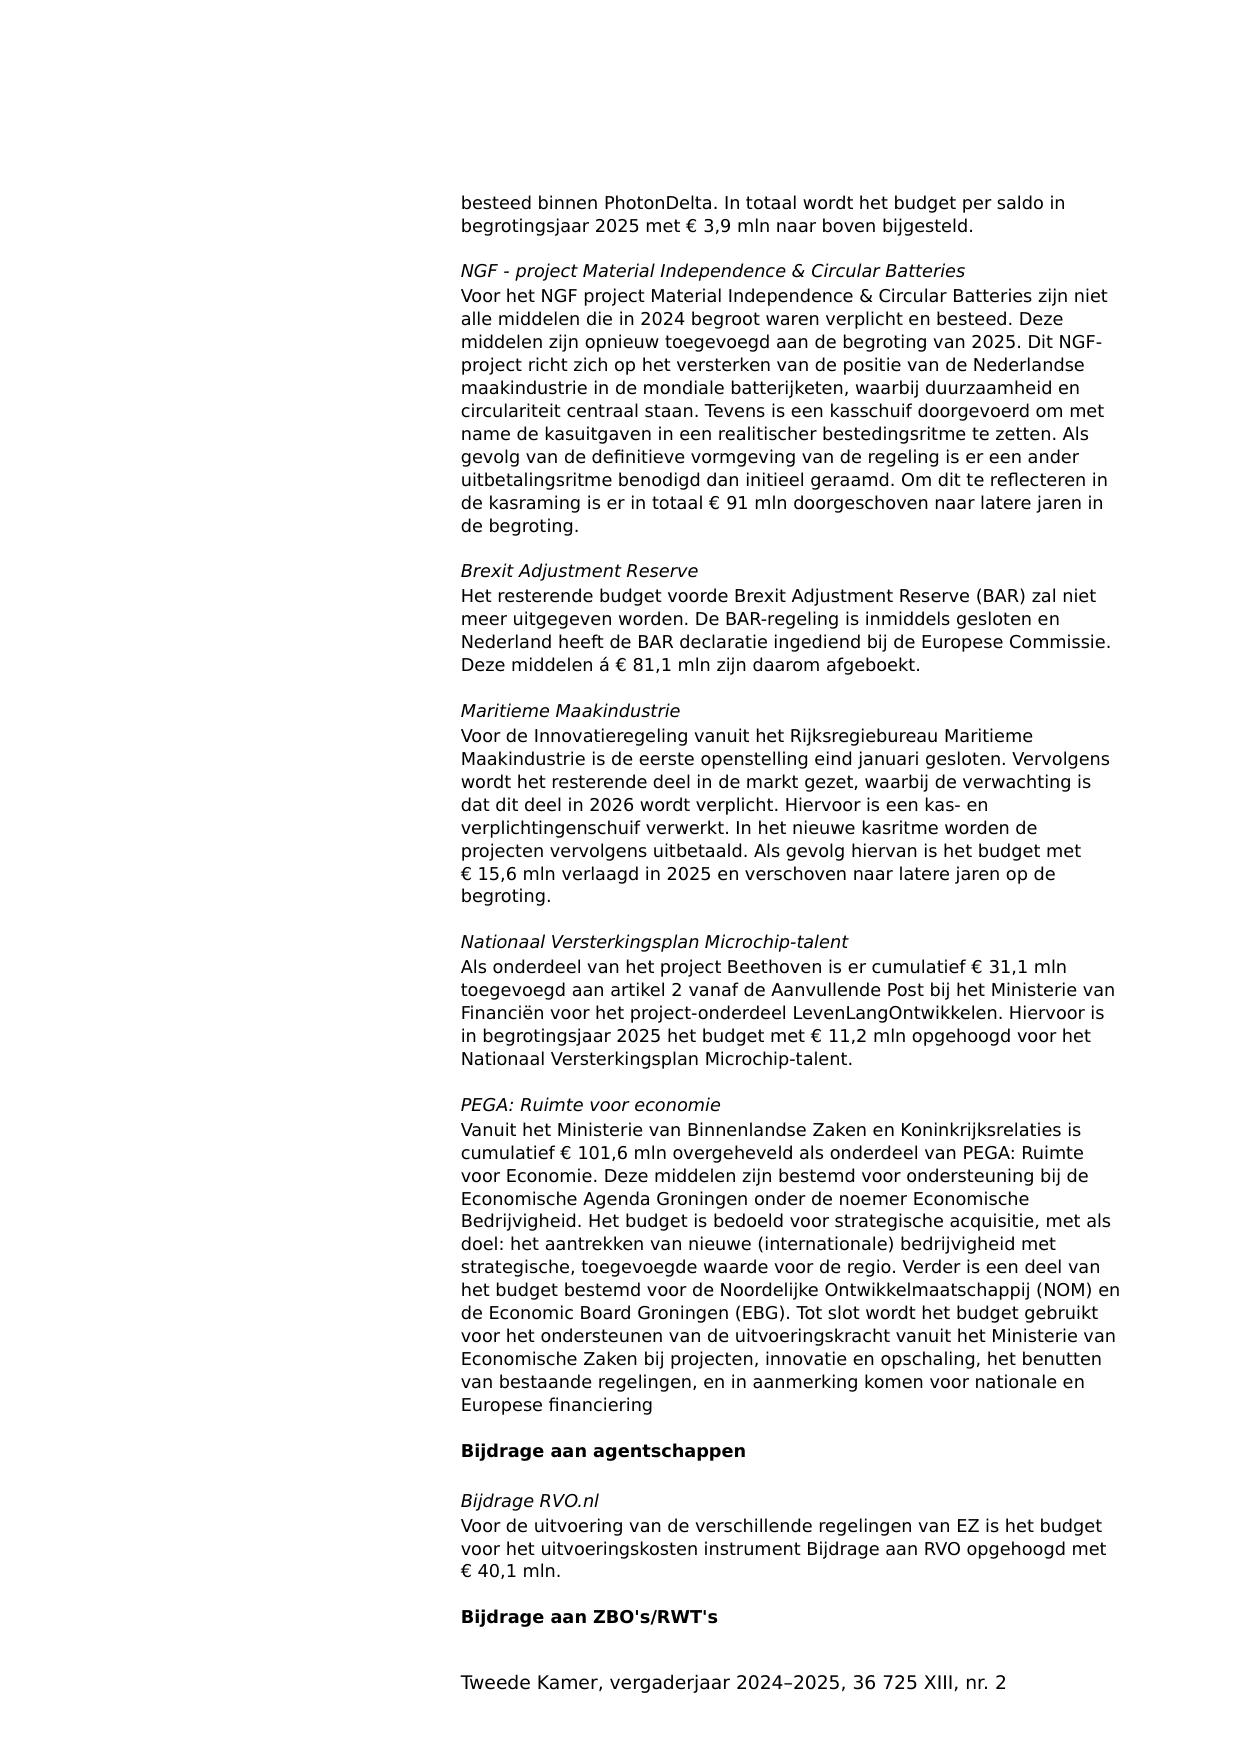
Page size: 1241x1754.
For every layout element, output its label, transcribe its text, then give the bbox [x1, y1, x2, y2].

text Voor het NGF project Material Independence & Circular Batteries zijn niet alle middelen die in 2024 begroot waren verplicht en besteed. Deze middelen zijn opnieuw toegevoegd aan de begroting van 2025. Dit NGF-project richt zich op het versterken van de positie van de Nederlandse maakindustrie in de mondiale batterijketen, waarbij duurzaamheid en circulariteit centraal staan. Tevens is een kasschuif doorgevoerd om met name de kasuitgaven in een realitischer bestedingsritme te zetten. Als gevolg van de definitieve vormgeving van de regeling is er een ander uitbetalingsritme benodigd dan initieel geraamd. Om dit te reflecteren in de kasraming is er in totaal € 91 mln doorgeschoven naar latere jaren in de begroting. [461, 284, 1125, 537]
text Nationaal Versterkingsplan Microchip-talent [461, 930, 1125, 953]
text Het resterende budget voorde Brexit Adjustment Reserve (BAR) zal niet meer uitgegeven worden. De BAR-regeling is inmiddels gesloten en Nederland heeft de BAR declaratie ingediend bij de Europese Commissie. Deze middelen á € 81,1 mln zijn daarom afgeboekt. [461, 584, 1125, 676]
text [461, 191, 1125, 237]
text Voor de Innovatieregeling vanuit het Rijksregiebureau Maritieme Maakindustrie is de eerste openstelling eind januari gesloten. Vervolgens wordt het resterende deel in de markt gezet, waarbij de verwachting is dat dit deel in 2026 wordt verplicht. Hiervoor is een kas- en verplichtingenschuif verwerkt. In het nieuwe kasritme worden de projecten vervolgens uitbetaald. Als gevolg hiervan is het budget met € 15,6 mln verlaagd in 2025 en verschoven naar latere jaren op de begroting. [461, 724, 1125, 907]
text Vanuit het Ministerie van Binnenlandse Zaken en Koninkrijksrelaties is cumulatief € 101,6 mln overgeheveld als onderdeel van PEGA: Ruimte voor Economie. Deze middelen zijn bestemd voor ondersteuning bĳ de Economische Agenda Groningen onder de noemer Economische Bedrĳvigheid. Het budget is bedoeld voor strategische acquisitie, met als doel: het aantrekken van nieuwe (internationale) bedrĳvigheid met strategische, toegevoegde waarde voor de regio. Verder is een deel van het budget bestemd voor de Noordelĳke Ontwikkelmaatschappĳ (NOM) en de Economic Board Groningen (EBG). Tot slot wordt het budget gebruikt voor het ondersteunen van de uitvoeringskracht vanuit het Ministerie van Economische Zaken bĳ projecten, innovatie en opschaling, het benutten van bestaande regelingen, en in aanmerking komen voor nationale en Europese financiering [461, 1118, 1125, 1416]
text Voor de uitvoering van de verschillende regelingen van EZ is het budget voor het uitvoeringskosten instrument Bijdrage aan RVO opgehoogd met € 40,1 mln. [461, 1514, 1125, 1582]
text PEGA: Ruimte voor economie [461, 1093, 1125, 1116]
text NGF - project Material Independence & Circular Batteries [461, 259, 1125, 282]
text Bijdrage aan ZBO's/RWT's [461, 1605, 1125, 1628]
text Brexit Adjustment Reserve [461, 559, 1125, 582]
text Bijdrage aan agentschappen [461, 1439, 1125, 1462]
text Maritieme Maakindustrie [461, 699, 1125, 722]
text Als onderdeel van het project Beethoven is er cumulatief € 31,1 mln toegevoegd aan artikel 2 vanaf de Aanvullende Post bij het Ministerie van Financiën voor het project-onderdeel LevenLangOntwikkelen. Hiervoor is in begrotingsjaar 2025 het budget met € 11,2 mln opgehoogd voor het Nationaal Versterkingsplan Microchip-talent. [461, 955, 1125, 1070]
text Bijdrage RVO.nl [461, 1489, 1125, 1512]
